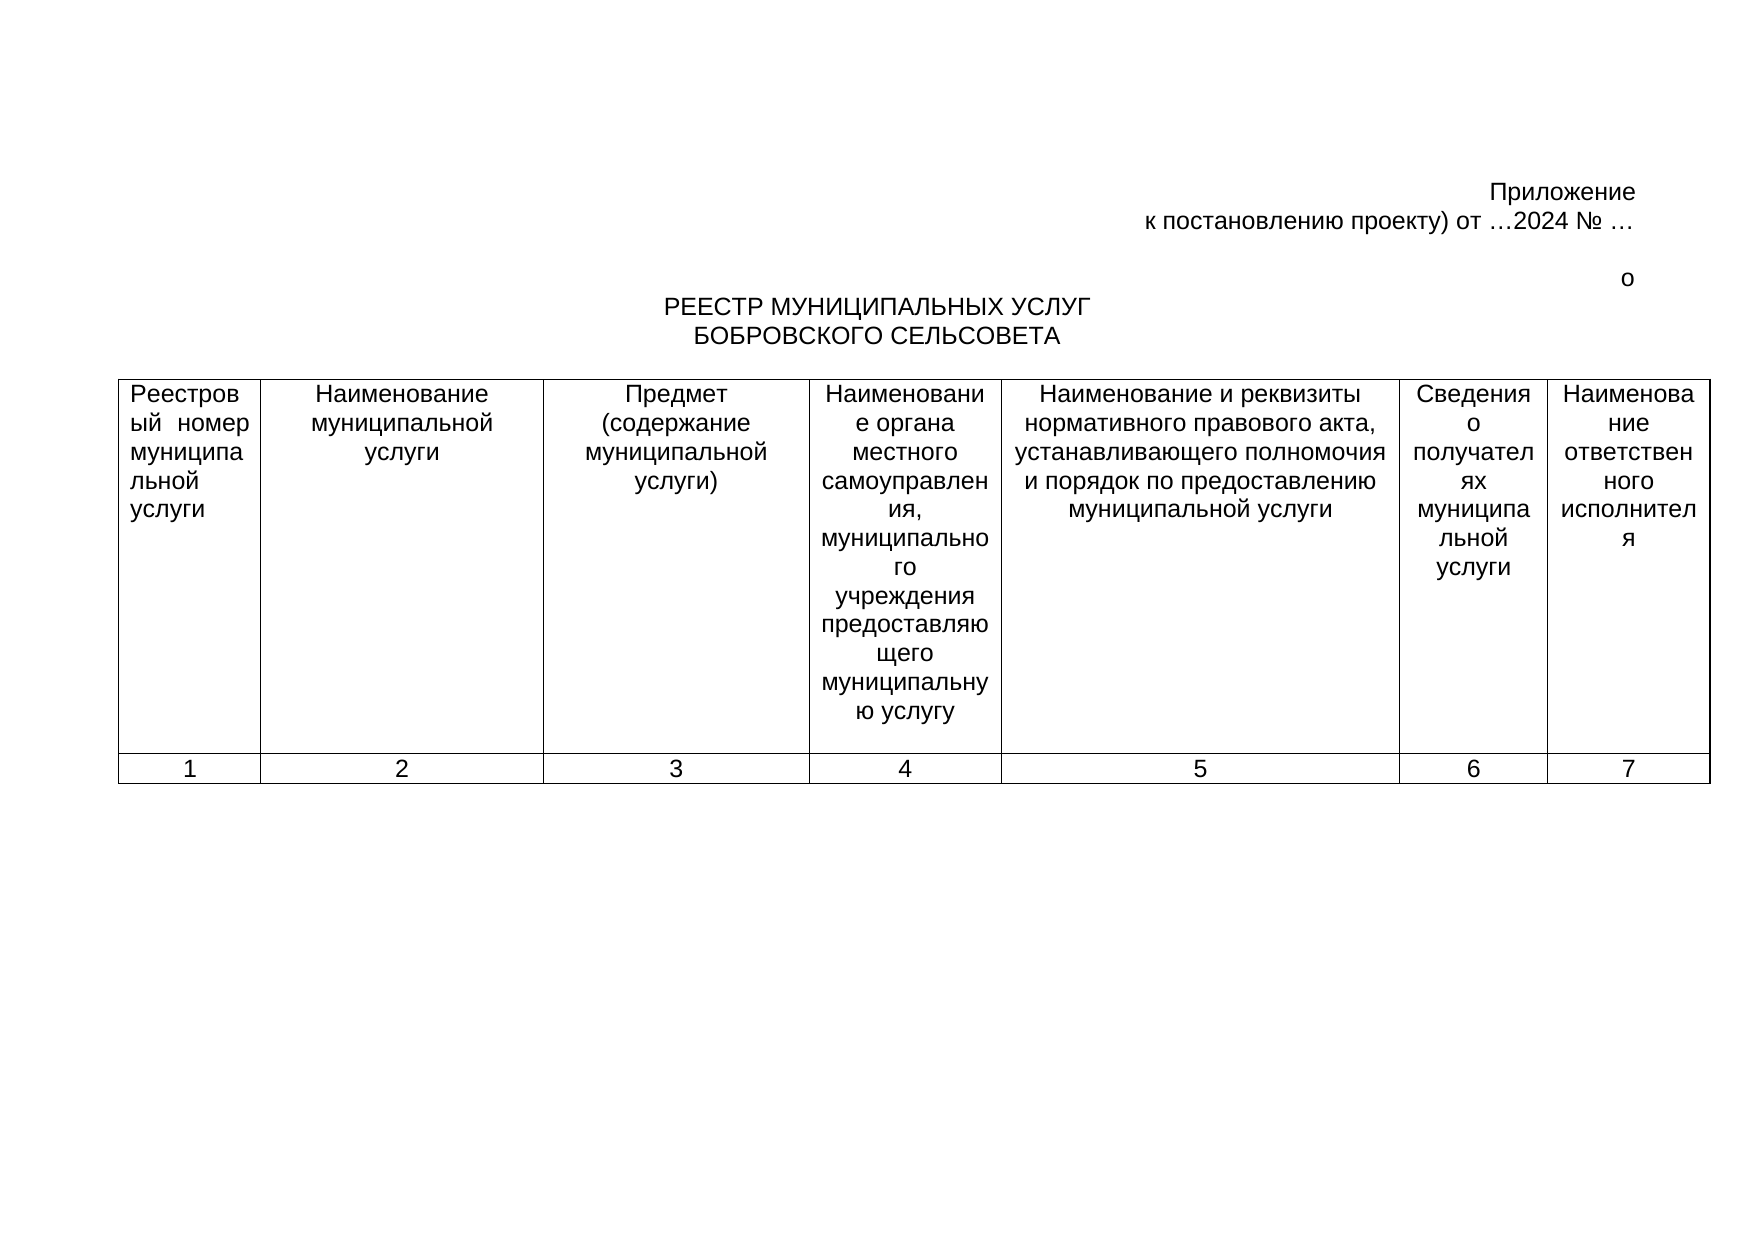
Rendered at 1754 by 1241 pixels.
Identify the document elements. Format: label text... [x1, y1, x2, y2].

table_cell 7 [1548, 754, 1709, 783]
text БОБРОВСКОГО СЕЛЬСОВЕТА [118, 321, 1636, 350]
table_header Реестровый номер муниципальной услуги [119, 380, 260, 753]
text Приложение [118, 177, 1636, 206]
table_cell 6 [1400, 754, 1547, 783]
table_cell 2 [261, 754, 543, 783]
text о [118, 263, 1636, 292]
table_cell 3 [544, 754, 809, 783]
table_header Сведения о получателях муниципальной услуги [1400, 380, 1547, 753]
text РЕЕСТР МУНИЦИПАЛЬНЫХ УСЛУГ [118, 292, 1636, 321]
table_header Наименование органа местного самоуправления, муниципального учреждения предоставляющего муниципальную услугу [810, 380, 1001, 753]
table_header Наименование ответственного исполнителя [1548, 380, 1709, 753]
table_cell 4 [810, 754, 1001, 783]
table_header Наименование и реквизиты нормативного правового акта, устанавливающего полномочия и порядок по предоставлению муниципальной услуги [1002, 380, 1399, 753]
text к постановлению проекту) от …2024 № … [118, 206, 1636, 235]
table_cell 1 [119, 754, 260, 783]
table_cell 5 [1002, 754, 1399, 783]
table_header Наименование муниципальной услуги [261, 380, 543, 753]
table_header Предмет (содержание муниципальной услуги) [544, 380, 809, 753]
